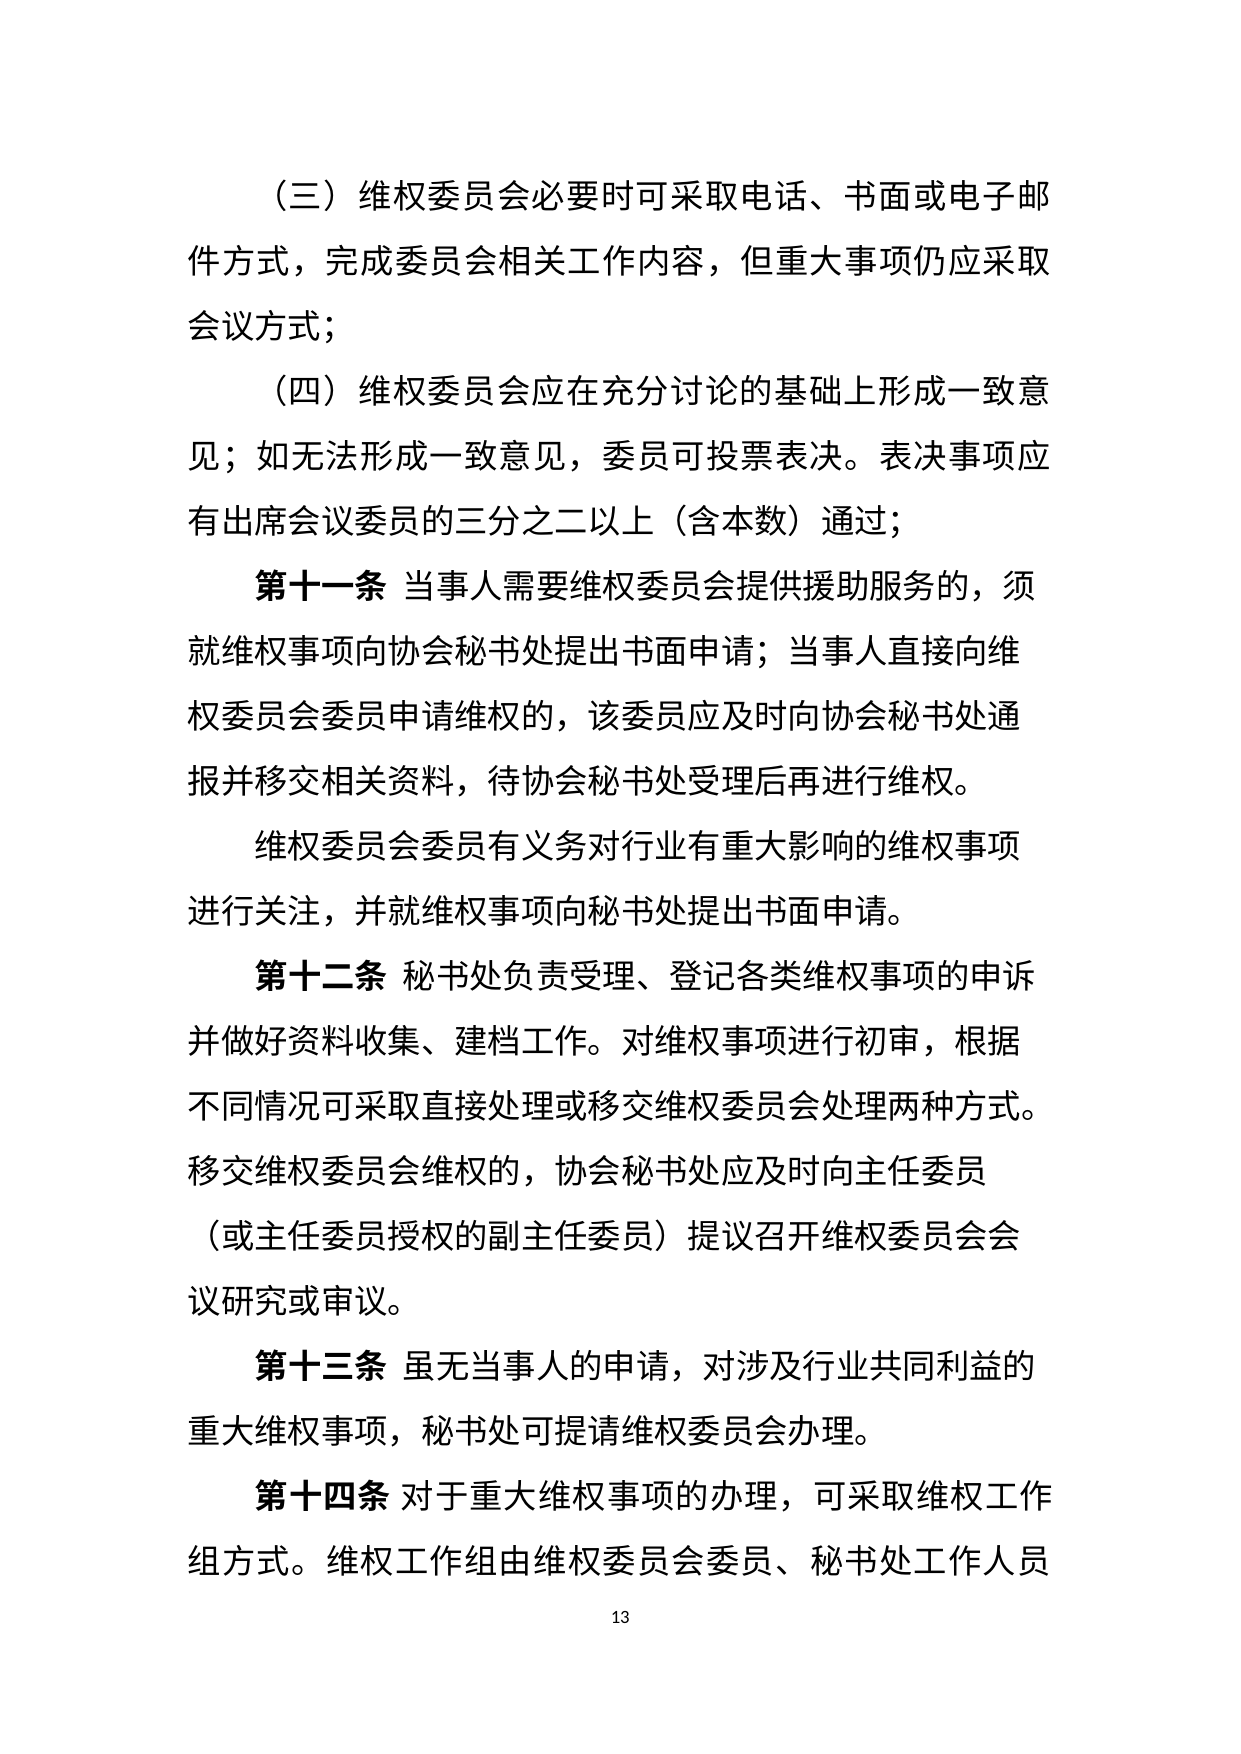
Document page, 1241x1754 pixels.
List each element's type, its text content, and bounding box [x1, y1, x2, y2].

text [187, 1462, 1053, 1592]
text 第十二条 秘书处负责受理、登记各类维权事项的申诉并做好资料收集、建档工作。对维权事项进行初审，根据不同情况可采取直接处理或移交维权委员会处理两种方式。移交维权委员会维权的，协会秘书处应及时向主任委员（或主任委员授权的副主任委员）提议召开维权委员会会议研究或审议。 [187, 942, 1053, 1332]
text 第十三条 虽无当事人的申请，对涉及行业共同利益的重大维权事项，秘书处可提请维权委员会办理。 [187, 1332, 1053, 1462]
text （四）维权委员会应在充分讨论的基础上形成一致意见；如无法形成一致意见，委员可投票表决。表决事项应有出席会议委员的三分之二以上（含本数）通过； [187, 357, 1053, 552]
text （三）维权委员会必要时可采取电话、书面或电子邮件方式，完成委员会相关工作内容，但重大事项仍应采取会议方式； [187, 162, 1053, 357]
text 维权委员会委员有义务对行业有重大影响的维权事项进行关注，并就维权事项向秘书处提出书面申请。 [187, 812, 1053, 942]
text 第十一条 当事人需要维权委员会提供援助服务的，须就维权事项向协会秘书处提出书面申请；当事人直接向维权委员会委员申请维权的，该委员应及时向协会秘书处通报并移交相关资料，待协会秘书处受理后再进行维权。 [187, 552, 1053, 812]
